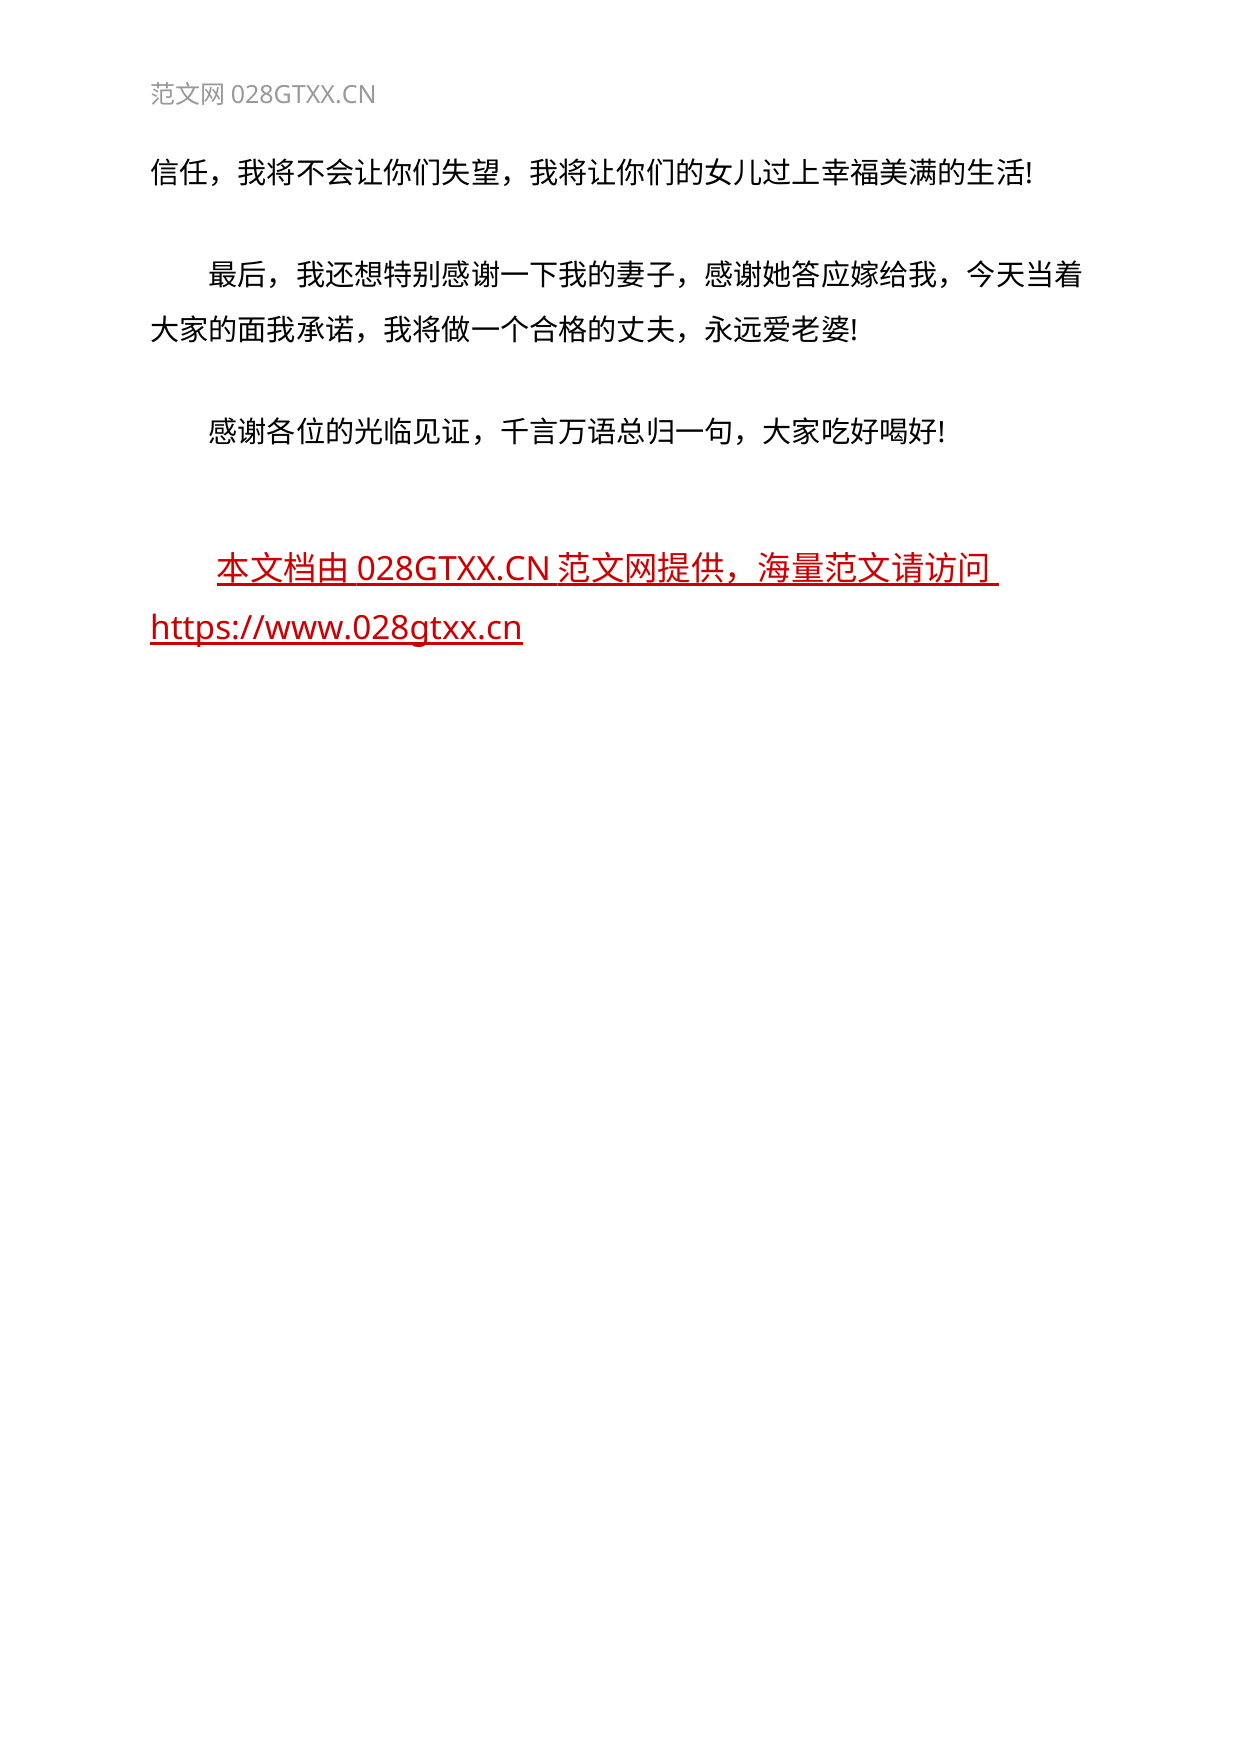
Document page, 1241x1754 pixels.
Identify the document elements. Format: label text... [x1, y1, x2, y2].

text 最后，我还想特别感谢一下我的妻子，感谢她答应嫁给我，今天当着大家的面我承诺，我将做一个合格的丈夫，永远爱老婆! [150, 252, 1090, 349]
text 本文档由028GTXX.CN范文网提供，海量范文请访问 https://www.028gtxx.cn [150, 542, 1090, 649]
text 感谢各位的光临见证，千言万语总归一句，大家吃好喝好! [150, 409, 1090, 451]
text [150, 150, 1090, 192]
